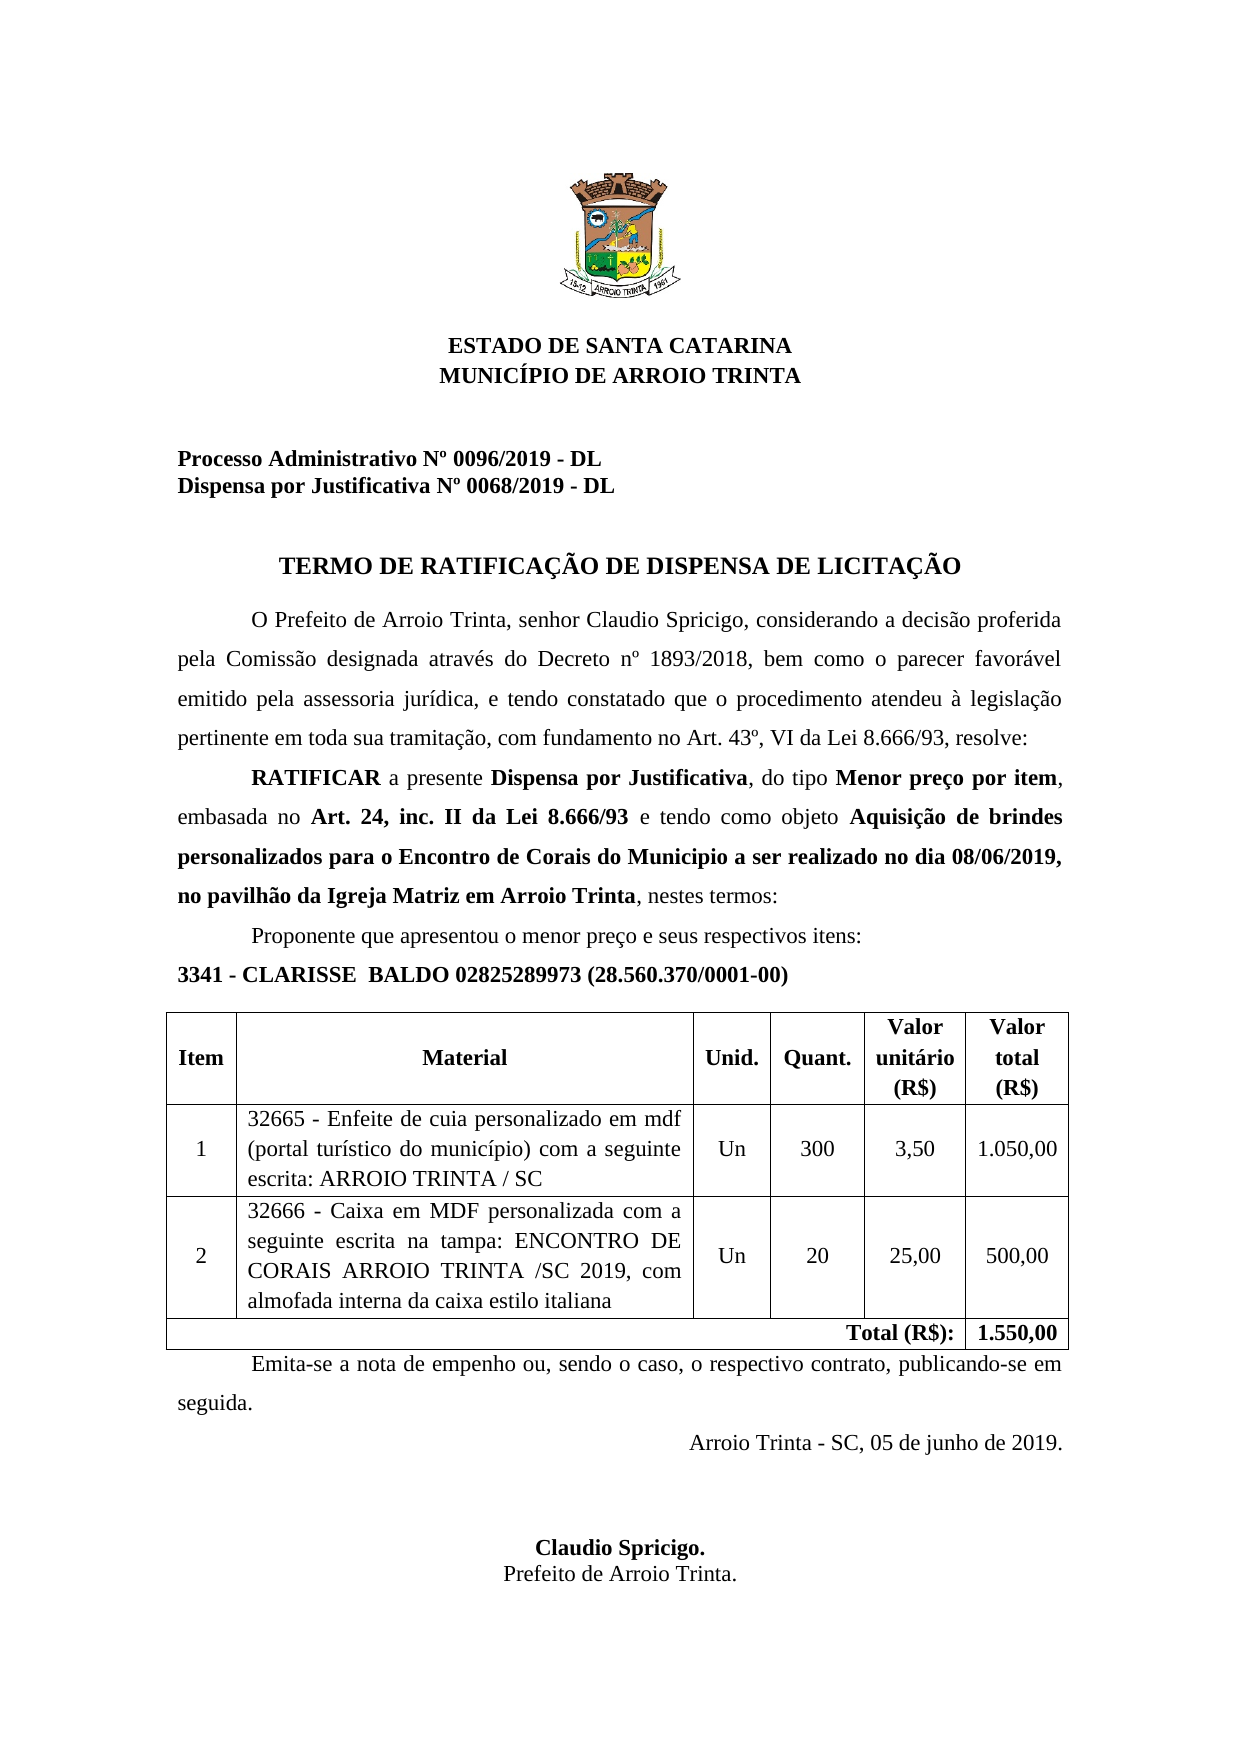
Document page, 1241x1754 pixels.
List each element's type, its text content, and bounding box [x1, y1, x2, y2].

picture [559, 173, 681, 298]
table_cell 32665 - Enfeite de cuia personalizado em mdf (portal turístico do município) com a seguinte escrita: ARROIO TRINTA / SC [237, 1105, 693, 1196]
table_cell 1.050,00 [966, 1105, 1068, 1196]
text 3341 - CLARISSE BALDO 02825289973 (28.560.370/0001-00) [177, 961, 1063, 988]
table_cell 1.550,00 [966, 1319, 1068, 1349]
text Emita-se a nota de empenho ou, sendo o caso, o respectivo contrato, publicando-se em seguida. [177, 1350, 1063, 1416]
table_cell 2 [167, 1197, 236, 1317]
table_cell 32666 - Caixa em MDF personalizada com a seguinte escrita na tampa: ENCONTRO DE CORAIS ARROIO TRINTA /SC 2019, com almofada interna da caixa estilo italiana [237, 1197, 693, 1317]
table_cell Total (R$): [167, 1319, 965, 1349]
text Prefeito de Arroio Trinta. [177, 1561, 1063, 1587]
table_cell Un [694, 1105, 770, 1196]
table_header Quant. [771, 1013, 864, 1104]
table_cell 25,00 [865, 1197, 965, 1317]
table_cell 500,00 [966, 1197, 1068, 1317]
text O Prefeito de Arroio Trinta, senhor Claudio Spricigo, considerando a decisão proferida pela Comissão designada através do Decreto nº 1893/2018, bem como o parecer favorável emitido pela assessoria jurídica, e tendo constatado que o procedimento atendeu à legislação pertinente em toda sua tramitação, com fundamento no Art. 43º, VI da Lei 8.666/93, resolve: [177, 606, 1063, 751]
table_header Material [237, 1013, 693, 1104]
text Proponente que apresentou o menor preço e seus respectivos itens: [177, 922, 1063, 948]
table_cell 300 [771, 1105, 864, 1196]
table_header Valor unitário (R$) [865, 1013, 965, 1104]
table_cell 20 [771, 1197, 864, 1317]
table_header Unid. [694, 1013, 770, 1104]
table_header Valor total (R$) [966, 1013, 1068, 1104]
text ESTADO DE SANTA CATARINA [177, 332, 1063, 359]
text Dispensa por Justificativa Nº 0068/2019 - DL [177, 472, 1063, 498]
text MUNICÍPIO DE ARROIO TRINTA [177, 362, 1063, 389]
text Arroio Trinta - SC, 05 de junho de 2019. [177, 1429, 1063, 1455]
table_cell 3,50 [865, 1105, 965, 1196]
text TERMO DE RATIFICAÇÃO DE DISPENSA DE LICITAÇÃO [177, 551, 1063, 579]
table_header Item [167, 1013, 236, 1104]
table_cell Un [694, 1197, 770, 1317]
text Claudio Spricigo. [177, 1534, 1063, 1561]
text Processo Administrativo Nº 0096/2019 - DL [177, 445, 1063, 472]
table_cell 1 [167, 1105, 236, 1196]
text RATIFICAR a presente Dispensa por Justificativa, do tipo Menor preço por item, embasada no Art. 24, inc. II da Lei 8.666/93 e tendo como objeto Aquisição de brindes personalizados para o Encontro de Corais do Municipio a ser realizado no dia 08/06/2019, no pavilhão da Igreja Matriz em Arroio Trinta, nestes termos: [177, 764, 1063, 909]
